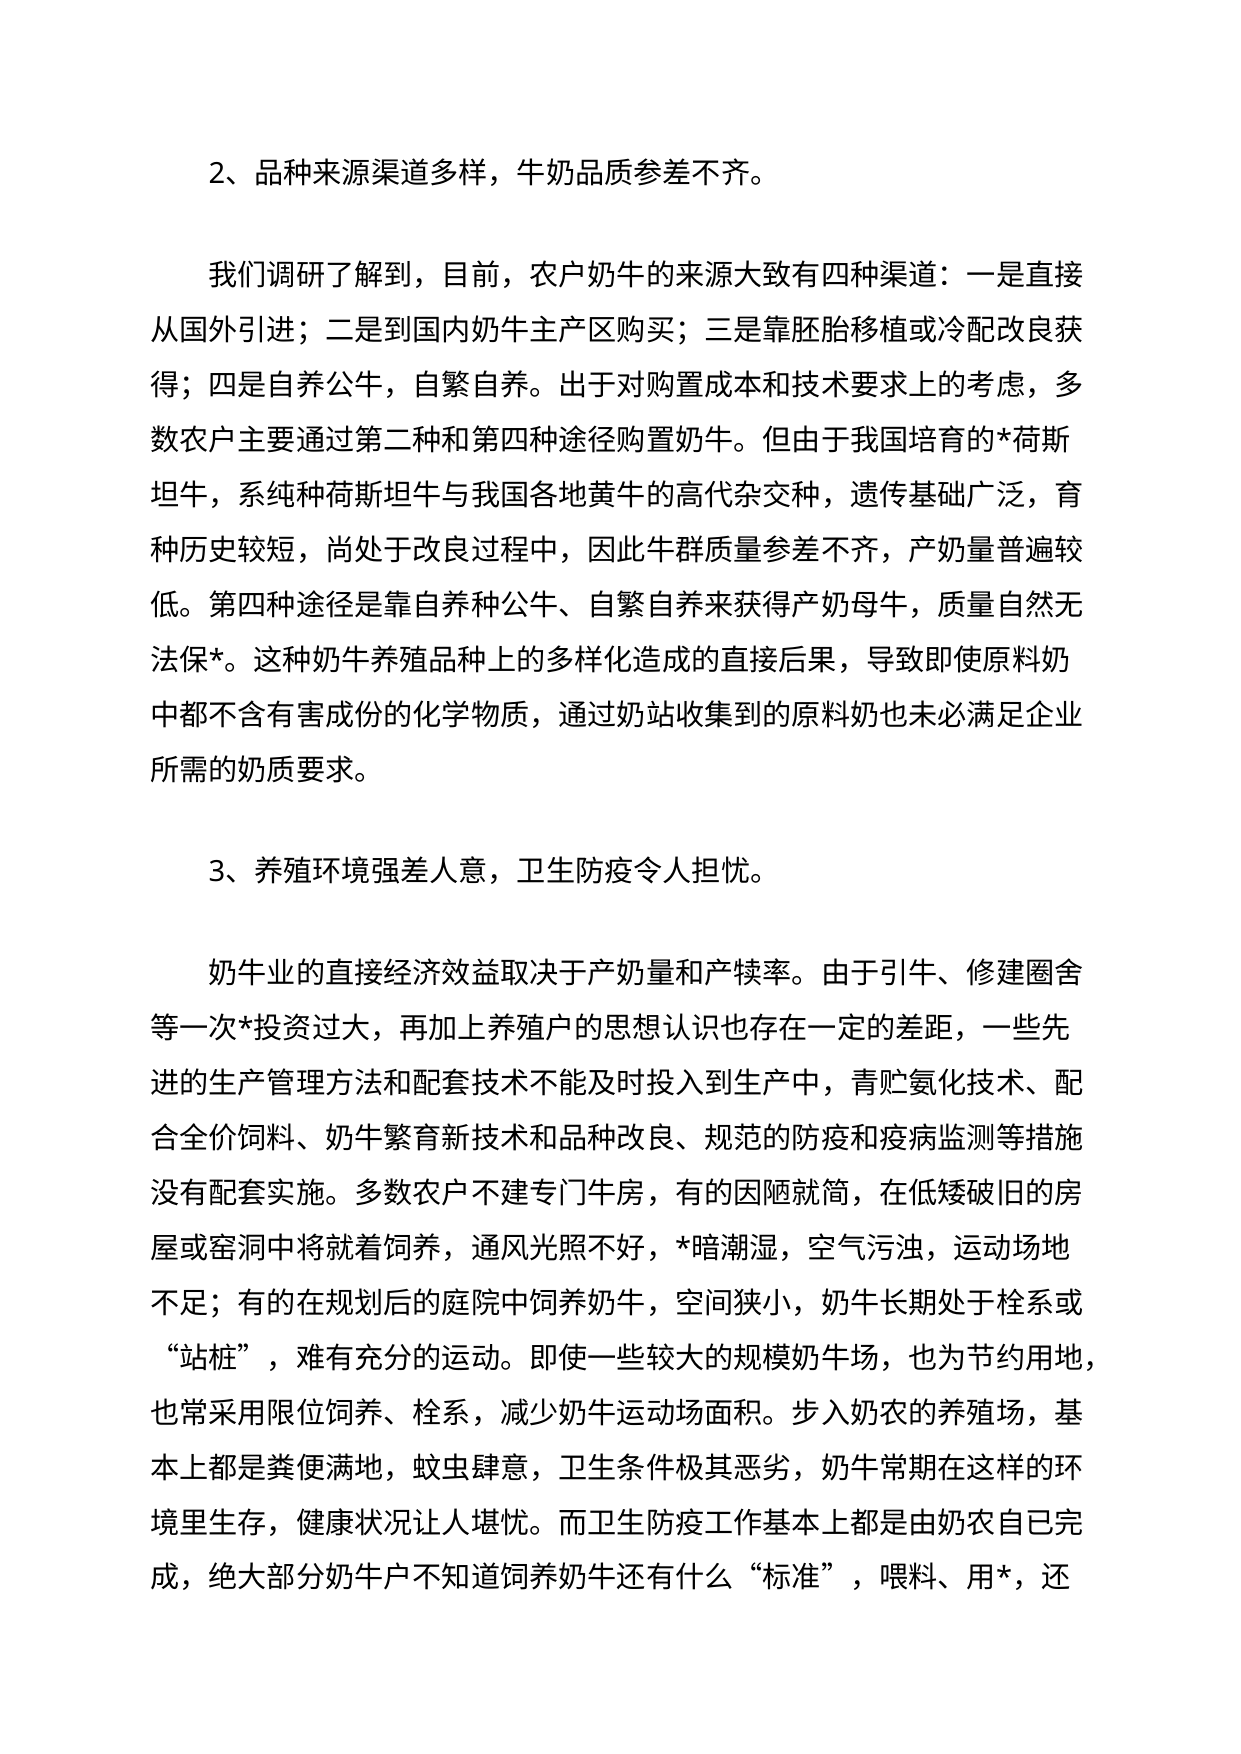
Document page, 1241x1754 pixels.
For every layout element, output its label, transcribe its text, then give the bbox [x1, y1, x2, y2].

text 3、养殖环境强差人意，卫生防疫令人担忧。 [150, 848, 1090, 890]
text 我们调研了解到，目前，农户奶牛的来源大致有四种渠道：一是直接从国外引进；二是到国内奶牛主产区购买；三是靠胚胎移植或冷配改良获得；四是自养公牛，自繁自养。出于对购置成本和技术要求上的考虑，多数农户主要通过第二种和第四种途径购置奶牛。但由于我国培育的*荷斯坦牛，系纯种荷斯坦牛与我国各地黄牛的高代杂交种，遗传基础广泛，育种历史较短，尚处于改良过程中，因此牛群质量参差不齐，产奶量普遍较低。第四种途径是靠自养种公牛、自繁自养来获得产奶母牛，质量自然无法保*。这种奶牛养殖品种上的多样化造成的直接后果，导致即使原料奶中都不含有害成份的化学物质，通过奶站收集到的原料奶也未必满足企业所需的奶质要求。 [150, 252, 1090, 788]
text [150, 950, 1090, 1596]
text 2、品种来源渠道多样，牛奶品质参差不齐。 [150, 150, 1090, 192]
